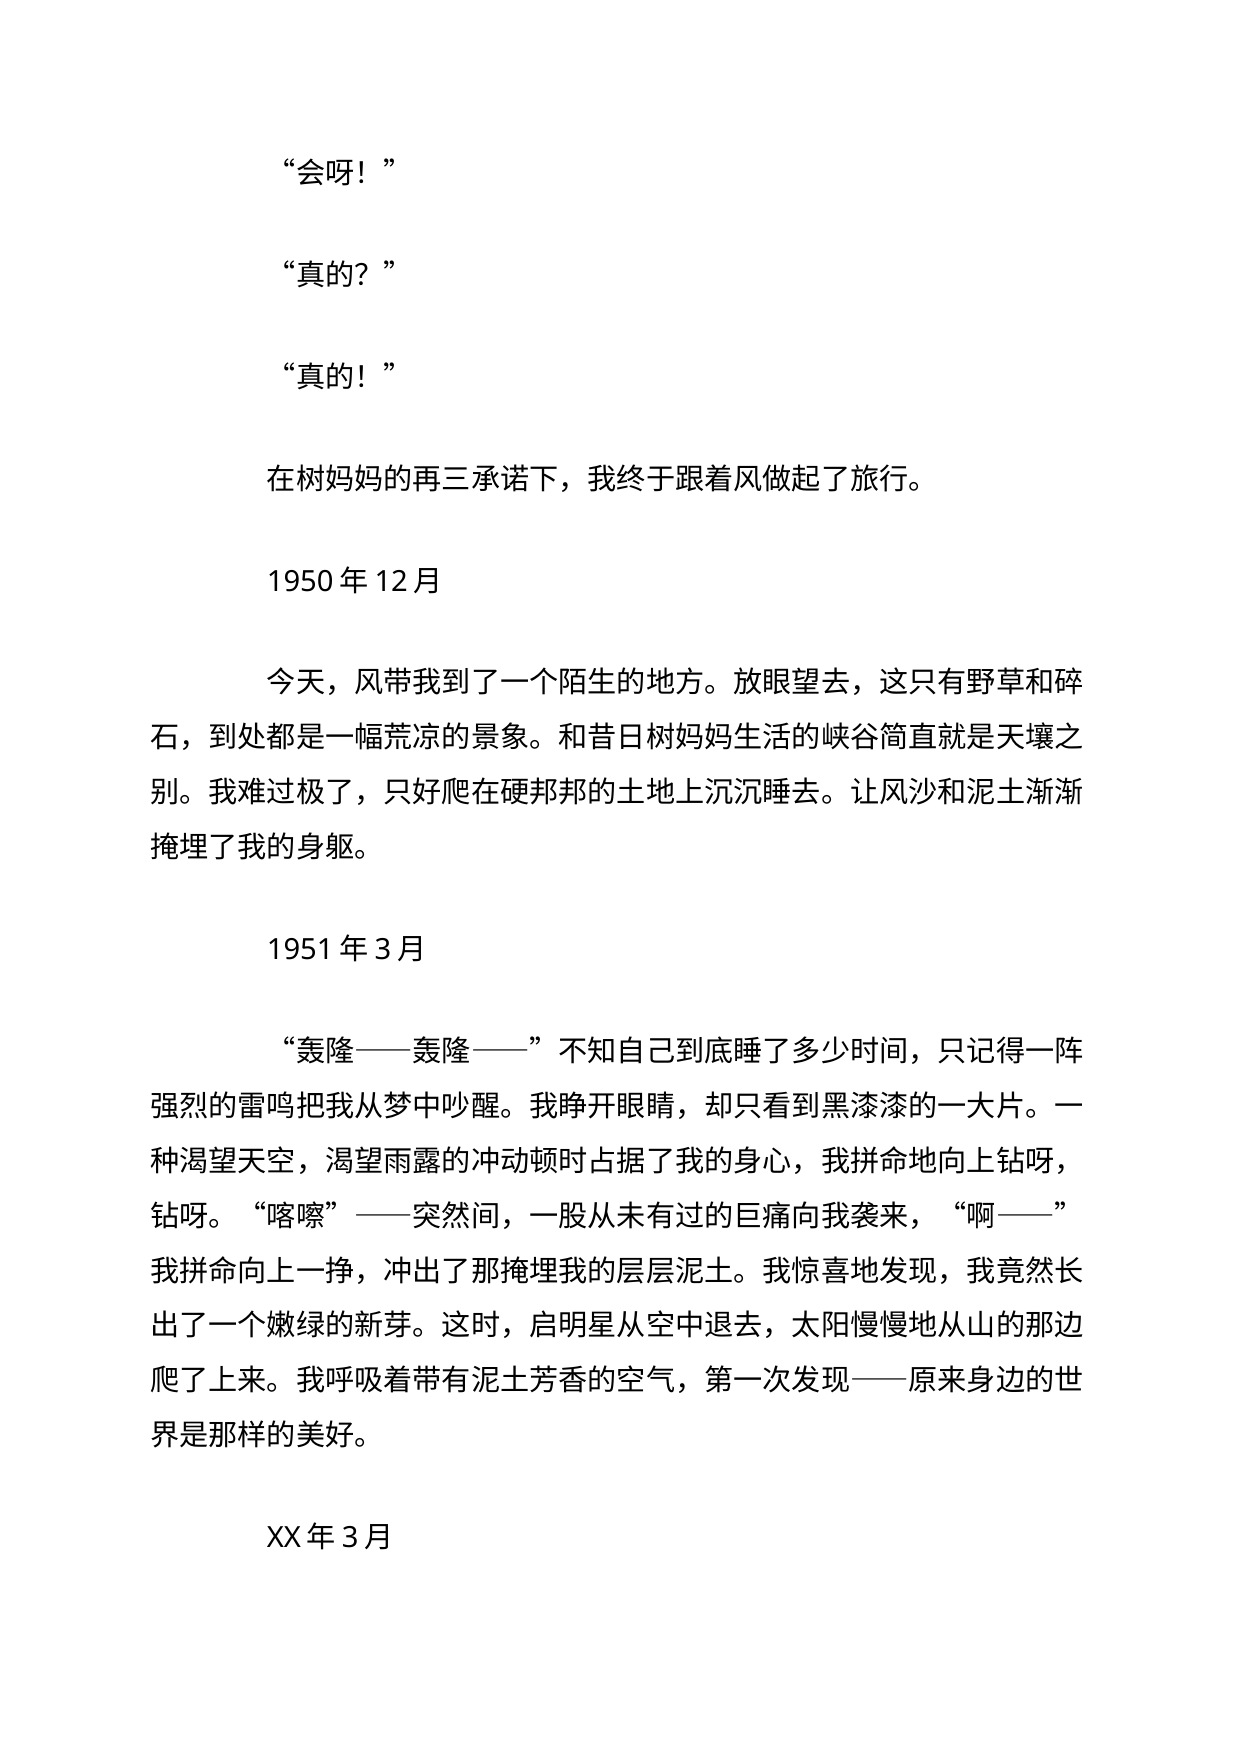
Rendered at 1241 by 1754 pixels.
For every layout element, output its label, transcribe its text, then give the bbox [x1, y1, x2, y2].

text “真的！” [150, 353, 1090, 396]
text 在树妈妈的再三承诺下，我终于跟着风做起了旅行。 [150, 455, 1090, 498]
text 1951年3月 [150, 926, 1090, 968]
text “轰隆——轰隆——”不知自己到底睡了多少时间，只记得一阵强烈的雷鸣把我从梦中吵醒。我睁开眼睛，却只看到黑漆漆的一大片。一种渴望天空，渴望雨露的冲动顿时占据了我的身心，我拼命地向上钻呀，钻呀。“喀嚓”――突然间，一股从未有过的巨痛向我袭来，“啊――”我拼命向上一挣，冲出了那掩埋我的层层泥土。我惊喜地发现，我竟然长出了一个嫩绿的新芽。这时，启明星从空中退去，太阳慢慢地从山的那边爬了上来。我呼吸着带有泥土芳香的空气，第一次发现——原来身边的世界是那样的美好。 [150, 1027, 1090, 1454]
text “会呀！” [150, 150, 1090, 192]
text XX年3月 [150, 1513, 1090, 1556]
text “真的？” [150, 252, 1090, 294]
text 今天，风带我到了一个陌生的地方。放眼望去，这只有野草和碎石，到处都是一幅荒凉的景象。和昔日树妈妈生活的峡谷简直就是天壤之别。我难过极了，只好爬在硬邦邦的土地上沉沉睡去。让风沙和泥土渐渐掩埋了我的身躯。 [150, 659, 1090, 866]
text 1950年12月 [150, 557, 1090, 599]
